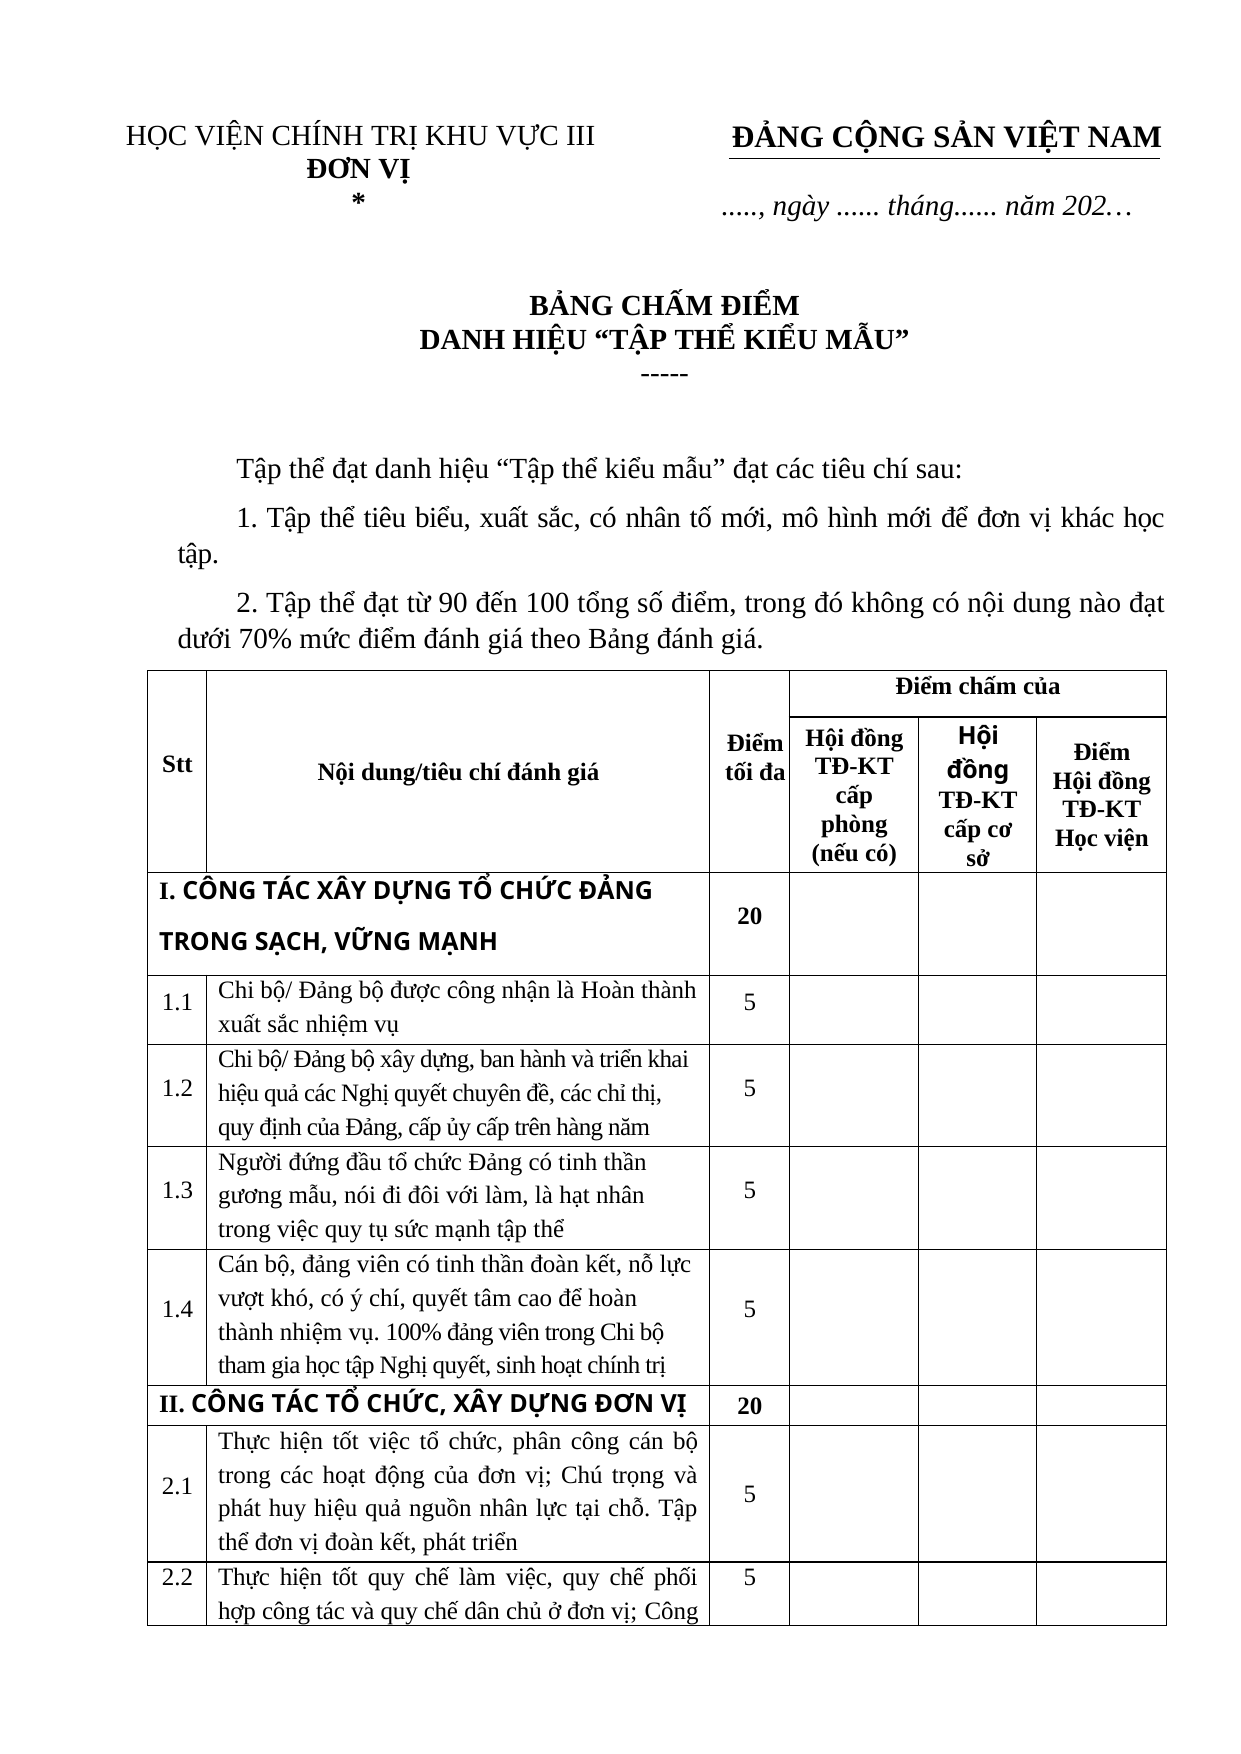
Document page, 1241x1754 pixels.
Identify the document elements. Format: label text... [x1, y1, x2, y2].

table_cell [919, 1147, 1036, 1248]
table_cell Điểm Hội đồng TĐ-KT Học viện [1037, 718, 1166, 872]
table_cell Người đứng đầu tổ chức Đảng có tinh thần gương mẫu, nói đi đôi với làm, là hạt nhân trong việc quy tụ sức mạnh tập thể [207, 1147, 709, 1248]
table_cell 2.1 [148, 1426, 206, 1561]
table_cell 20 [710, 873, 789, 974]
table_cell [1037, 1426, 1166, 1561]
table_header Nội dung/tiêu chí đánh giá [207, 671, 709, 872]
text 1. Tập thể tiêu biểu, xuất sắc, có nhân tố mới, mô hình mới để đơn vị khác học tập. [177, 500, 1166, 570]
table_cell [790, 873, 918, 974]
table_header ĐẢNG CỘNG SẢN VIỆT NAM ....., ngày ...... tháng...... năm 202… [617, 118, 1199, 221]
table_cell 5 [710, 1250, 789, 1384]
text BẢNG CHẤM ĐIỂM [177, 288, 1152, 322]
text Tập thể đạt danh hiệu “Tập thể kiểu mẫu” đạt các tiêu chí sau: [177, 452, 1166, 485]
table_cell [1037, 1147, 1166, 1248]
table_cell [919, 976, 1036, 1043]
table_cell [1037, 976, 1166, 1043]
table_cell 5 [710, 1563, 789, 1625]
table_cell Cán bộ, đảng viên có tinh thần đoàn kết, nỗ lực vượt khó, có ý chí, quyết tâm cao để hoàn thành nhiệm vụ. 100% đảng viên trong Chi bộ tham gia học tập Nghị quyết, sinh hoạt chính trị [207, 1250, 709, 1384]
table_cell 5 [710, 976, 789, 1043]
table_cell [790, 1563, 918, 1625]
table_cell [790, 1147, 918, 1248]
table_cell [207, 1563, 709, 1625]
table_cell [919, 1426, 1036, 1561]
table_cell [790, 1386, 918, 1425]
table_cell [919, 1386, 1036, 1425]
table_cell I. Công tác xây dựng tổ chức Đảng trong sạch, vững mạnh [148, 873, 709, 974]
table_cell 2.2 [148, 1563, 206, 1625]
table_cell 20 [710, 1386, 789, 1425]
table_cell 1.3 [148, 1147, 206, 1248]
table_cell 1.1 [148, 976, 206, 1043]
table_cell [790, 1426, 918, 1561]
table_cell 1.4 [148, 1250, 206, 1384]
table_cell [919, 1250, 1036, 1384]
text ----- [177, 355, 1152, 389]
table_cell [1037, 1563, 1166, 1625]
table_cell Hội đồng TĐ-KT cấp phòng (nếu có) [790, 718, 918, 872]
table_cell Chi bộ/ Đảng bộ được công nhận là Hoàn thành xuất sắc nhiệm vụ [207, 976, 709, 1043]
table_cell [919, 1045, 1036, 1146]
table_cell [790, 1045, 918, 1146]
table_cell 5 [710, 1045, 789, 1146]
table_cell [790, 1250, 918, 1384]
table_cell Thực hiện tốt việc tổ chức, phân công cán bộ trong các hoạt động của đơn vị; Chú trọng và phát huy hiệu quả nguồn nhân lực tại chỗ. Tập thể đơn vị đoàn kết, phát triển [207, 1426, 709, 1561]
table_cell Chi bộ/ Đảng bộ xây dựng, ban hành và triển khai hiệu quả các Nghị quyết chuyên đề, các chỉ thị, quy định của Đảng, cấp ủy cấp trên hàng năm [207, 1045, 709, 1146]
table_cell [1037, 873, 1166, 974]
table_cell [1037, 1045, 1166, 1146]
table_cell [1037, 1250, 1166, 1384]
table_cell 5 [710, 1426, 789, 1561]
table_cell [790, 976, 918, 1043]
text 2. Tập thể đạt từ 90 đến 100 tổng số điểm, trong đó không có nội dung nào đạt dưới 70% mức điểm đánh giá theo Bảng đánh giá. [177, 585, 1166, 655]
table_cell [1037, 1386, 1166, 1425]
table_header Điểm chấm của [790, 671, 1166, 716]
table_cell [919, 1563, 1036, 1625]
text DANH HIỆU “TẬP THỂ KIỂU MẪU” [177, 322, 1152, 355]
table_cell Hội đồng TĐ-KT cấp cơ sở [919, 718, 1036, 872]
table_cell [919, 873, 1036, 974]
table_header Điểm tối đa [710, 671, 789, 872]
table_cell 5 [710, 1147, 789, 1248]
table_header HỌC VIỆN CHÍNH TRỊ KHU VỰC III ĐƠN VỊ * [100, 118, 617, 221]
table_header Stt [148, 671, 206, 872]
table_cell 1.2 [148, 1045, 206, 1146]
table_cell II. Công tác tổ chức, xây dựng đơn vị [148, 1386, 709, 1425]
